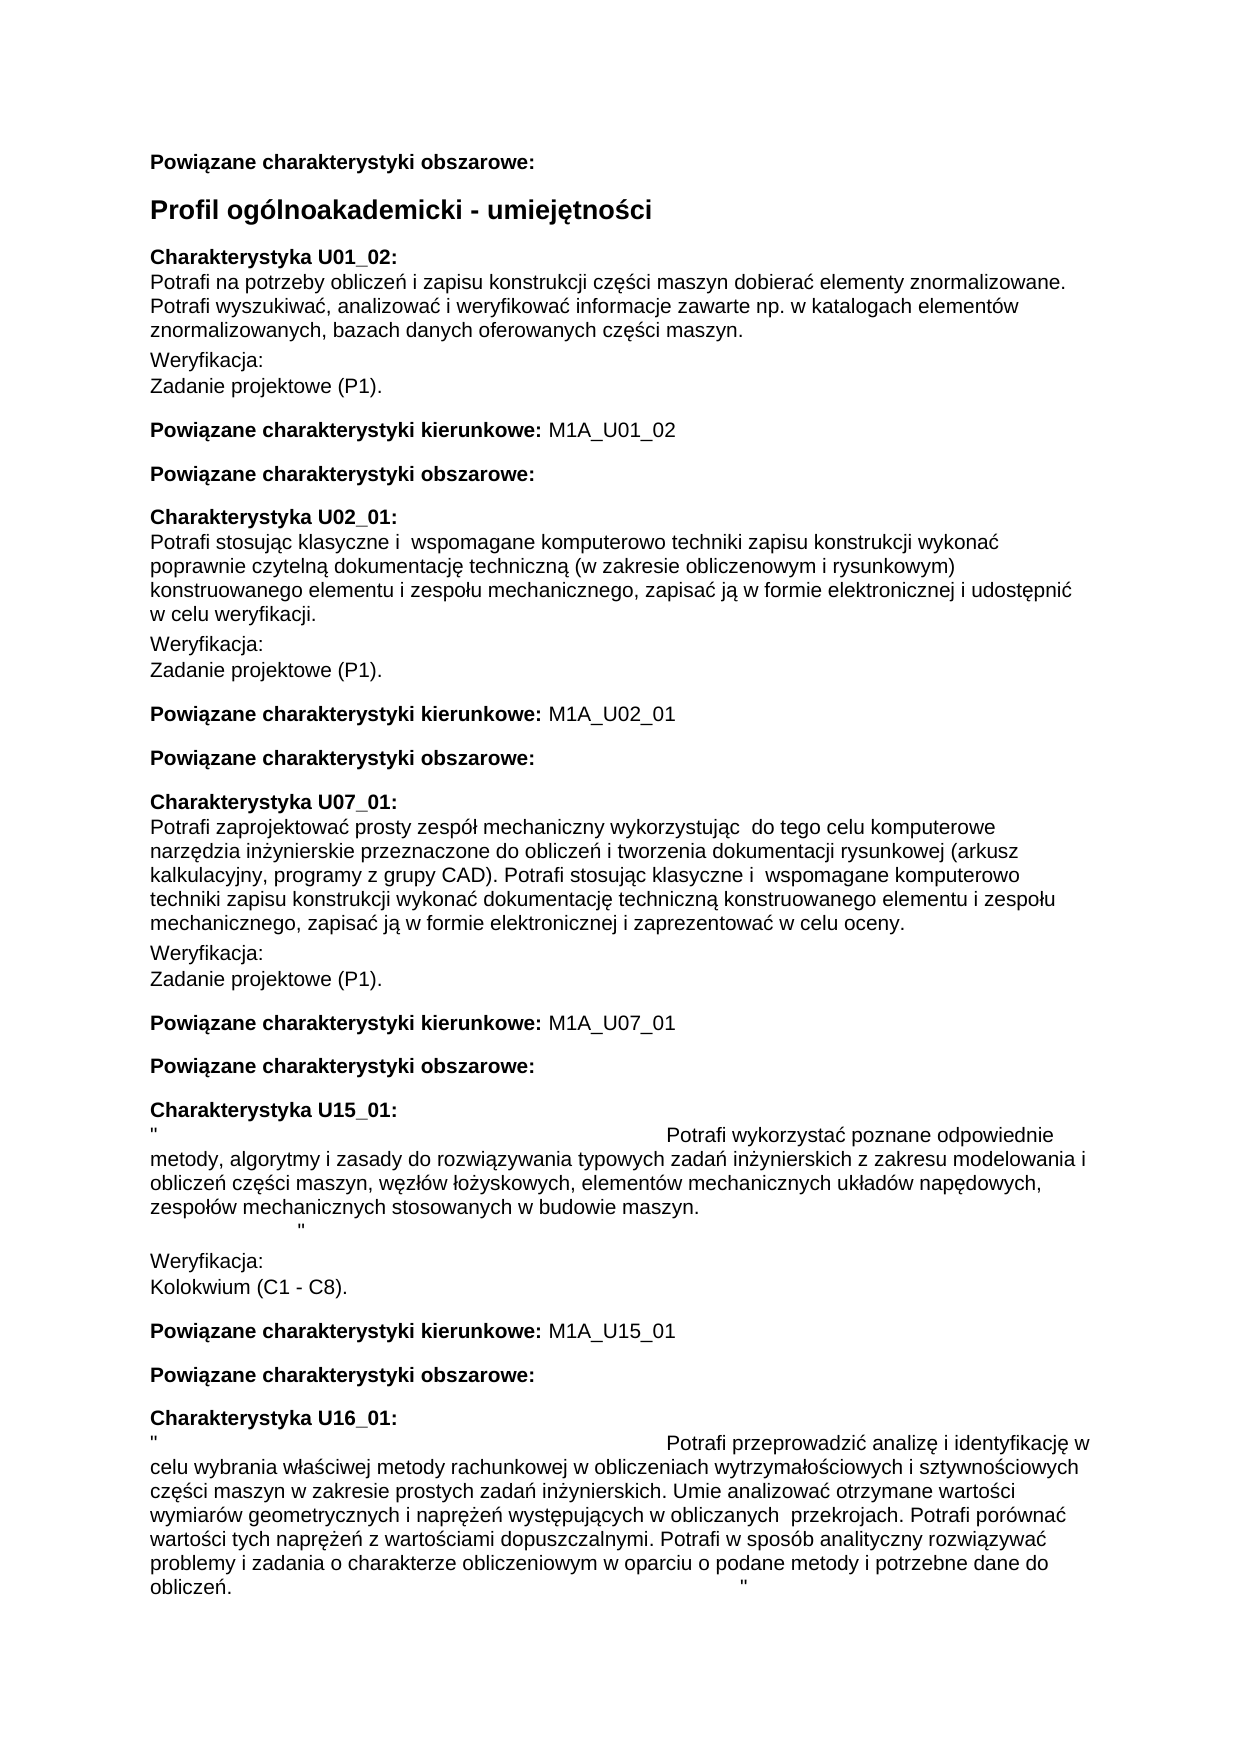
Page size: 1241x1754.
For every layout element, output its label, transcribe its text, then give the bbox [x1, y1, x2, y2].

text Powiązane charakterystyki obszarowe: [150, 1054, 1090, 1078]
text Zadanie projektowe (P1). [150, 374, 1090, 398]
text Powiązane charakterystyki kierunkowe: M1A_U01_02 [150, 418, 1090, 442]
text " Potrafi wykorzystać poznane odpowiednie metody, algorytmy i zasady do rozwiązywania typowych zadań inżynierskich z zakresu modelowania i obliczeń części maszyn, węzłów łożyskowych, elementów mechanicznych układów napędowych, zespołów mechanicznych stosowanych w budowie maszyn. " [150, 1123, 1090, 1243]
text Charakterystyka U16_01: [150, 1406, 1090, 1430]
text Charakterystyka U15_01: [150, 1098, 1090, 1122]
text Powiązane charakterystyki kierunkowe: M1A_U02_01 [150, 702, 1090, 726]
text Charakterystyka U02_01: [150, 505, 1090, 529]
text Potrafi na potrzeby obliczeń i zapisu konstrukcji części maszyn dobierać elementy znormalizowane. Potrafi wyszukiwać, analizować i weryfikować informacje zawarte np. w katalogach elementów znormalizowanych, bazach danych oferowanych części maszyn. [150, 270, 1090, 342]
text Zadanie projektowe (P1). [150, 967, 1090, 991]
text Charakterystyka U07_01: [150, 789, 1090, 813]
text Powiązane charakterystyki obszarowe: [150, 461, 1090, 485]
text Charakterystyka U01_02: [150, 245, 1090, 269]
text Weryfikacja: [150, 632, 1090, 656]
text Powiązane charakterystyki obszarowe: [150, 1362, 1090, 1386]
text Weryfikacja: [150, 941, 1090, 964]
text Powiązane charakterystyki kierunkowe: M1A_U15_01 [150, 1319, 1090, 1343]
subtitle Profil ogólnoakademicki - umiejętności [150, 194, 1090, 225]
text Powiązane charakterystyki obszarowe: [150, 746, 1090, 770]
text Powiązane charakterystyki obszarowe: [150, 150, 1090, 174]
text Kolokwium (C1 - C8). [150, 1275, 1090, 1299]
text Powiązane charakterystyki kierunkowe: M1A_U07_01 [150, 1010, 1090, 1034]
text Weryfikacja: [150, 348, 1090, 372]
text " Potrafi przeprowadzić analizę i identyfikację w celu wybrania właściwej metody rachunkowej w obliczeniach wytrzymałościowych i sztywnościowych części maszyn w zakresie prostych zadań inżynierskich. Umie analizować otrzymane wartości wymiarów geometrycznych i naprężeń występujących w obliczanych przekrojach. Potrafi porównać wartości tych naprężeń z wartościami dopuszczalnymi. Potrafi w sposób analityczny rozwiązywać problemy i zadania o charakterze obliczeniowym w oparciu o podane metody i potrzebne dane do obliczeń. " [150, 1431, 1090, 1599]
text Potrafi zaprojektować prosty zespół mechaniczny wykorzystując do tego celu komputerowe narzędzia inżynierskie przeznaczone do obliczeń i tworzenia dokumentacji rysunkowej (arkusz kalkulacyjny, programy z grupy CAD). Potrafi stosując klasyczne i wspomagane komputerowo techniki zapisu konstrukcji wykonać dokumentację techniczną konstruowanego elementu i zespołu mechanicznego, zapisać ją w formie elektronicznej i zaprezentować w celu oceny. [150, 814, 1090, 934]
text Zadanie projektowe (P1). [150, 658, 1090, 682]
text Weryfikacja: [150, 1249, 1090, 1273]
text Potrafi stosując klasyczne i wspomagane komputerowo techniki zapisu konstrukcji wykonać poprawnie czytelną dokumentację techniczną (w zakresie obliczenowym i rysunkowym) konstruowanego elementu i zespołu mechanicznego, zapisać ją w formie elektronicznej i udostępnić w celu weryfikacji. [150, 530, 1090, 626]
